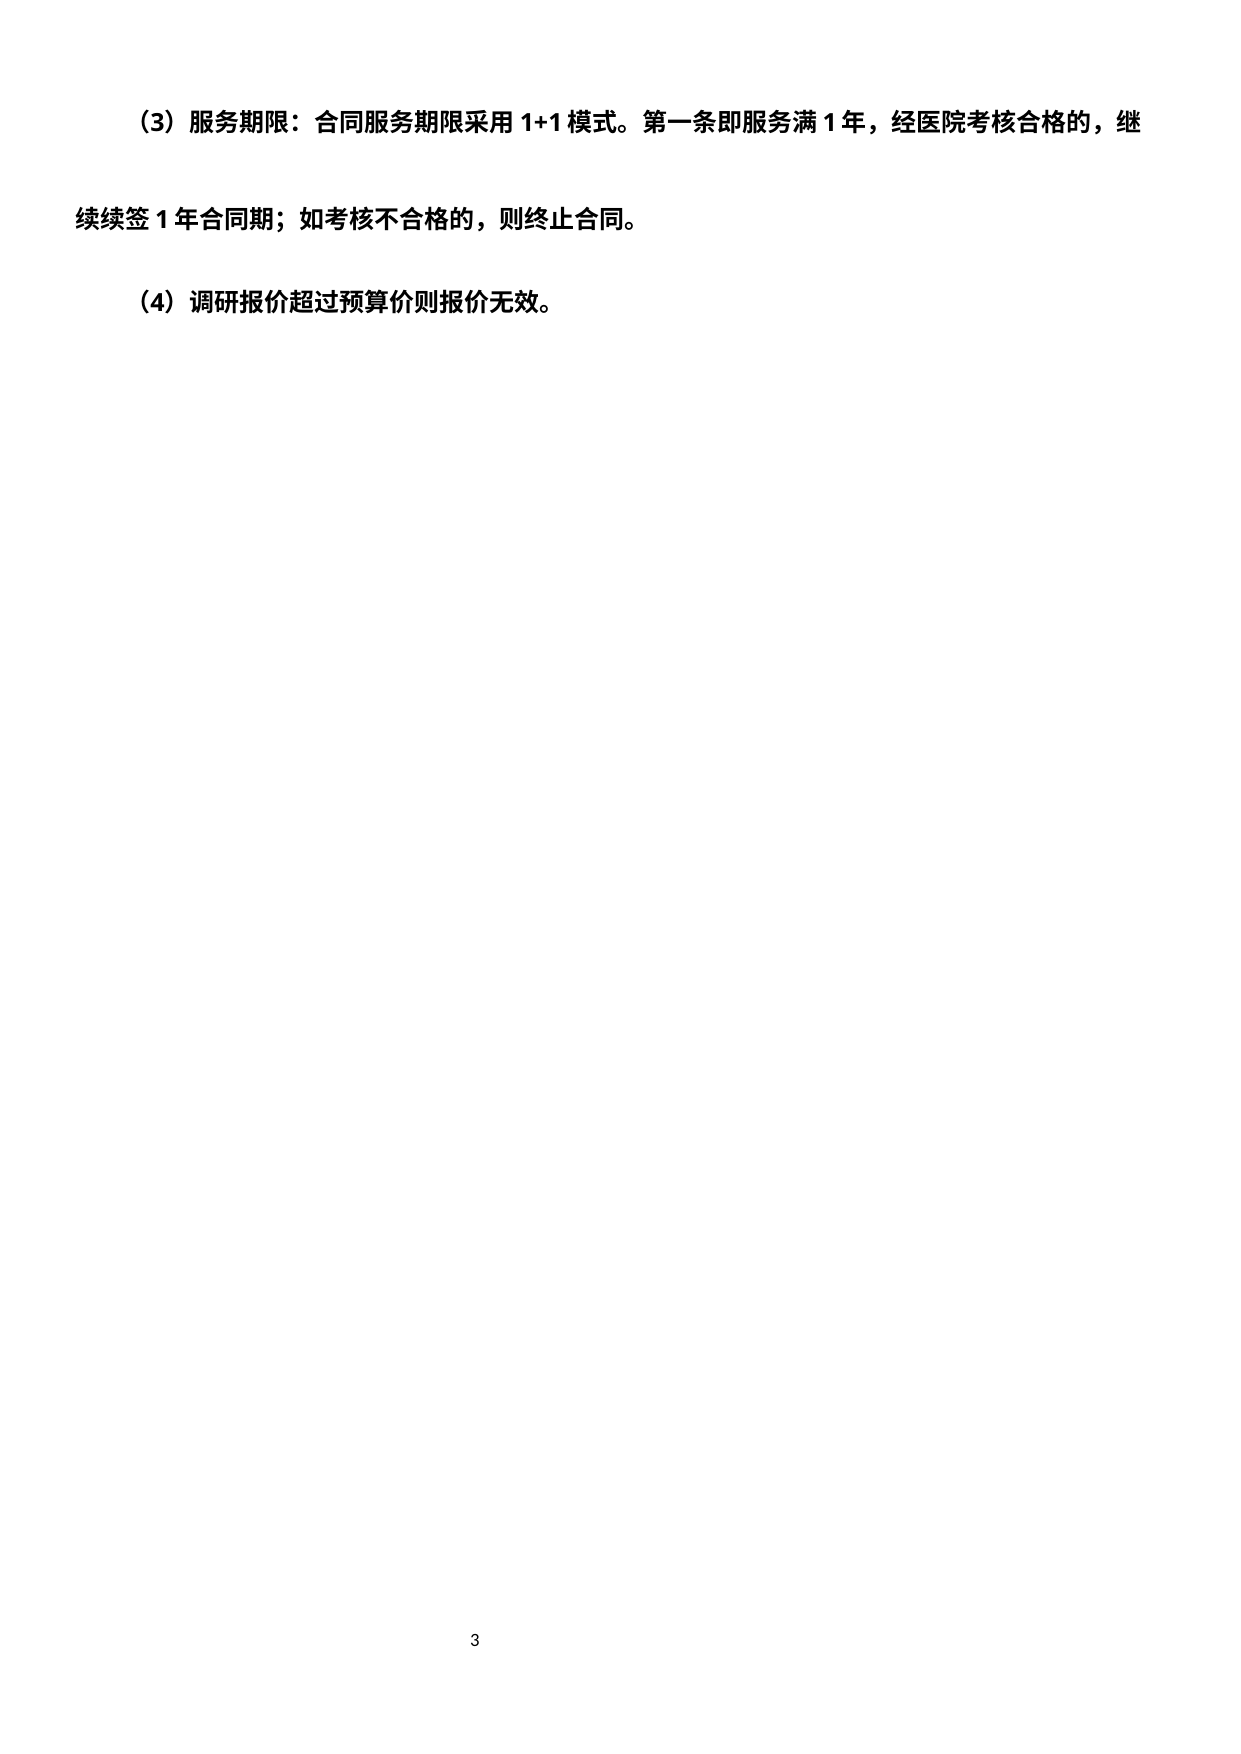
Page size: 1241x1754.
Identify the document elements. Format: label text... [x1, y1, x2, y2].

text （4）调研报价超过预算价则报价无效。 [75, 268, 1165, 333]
text （3）服务期限：合同服务期限采用1+1模式。第一条即服务满1年，经医院考核合格的，继续续签1年合同期；如考核不合格的，则终止合同。 [75, 88, 1165, 250]
